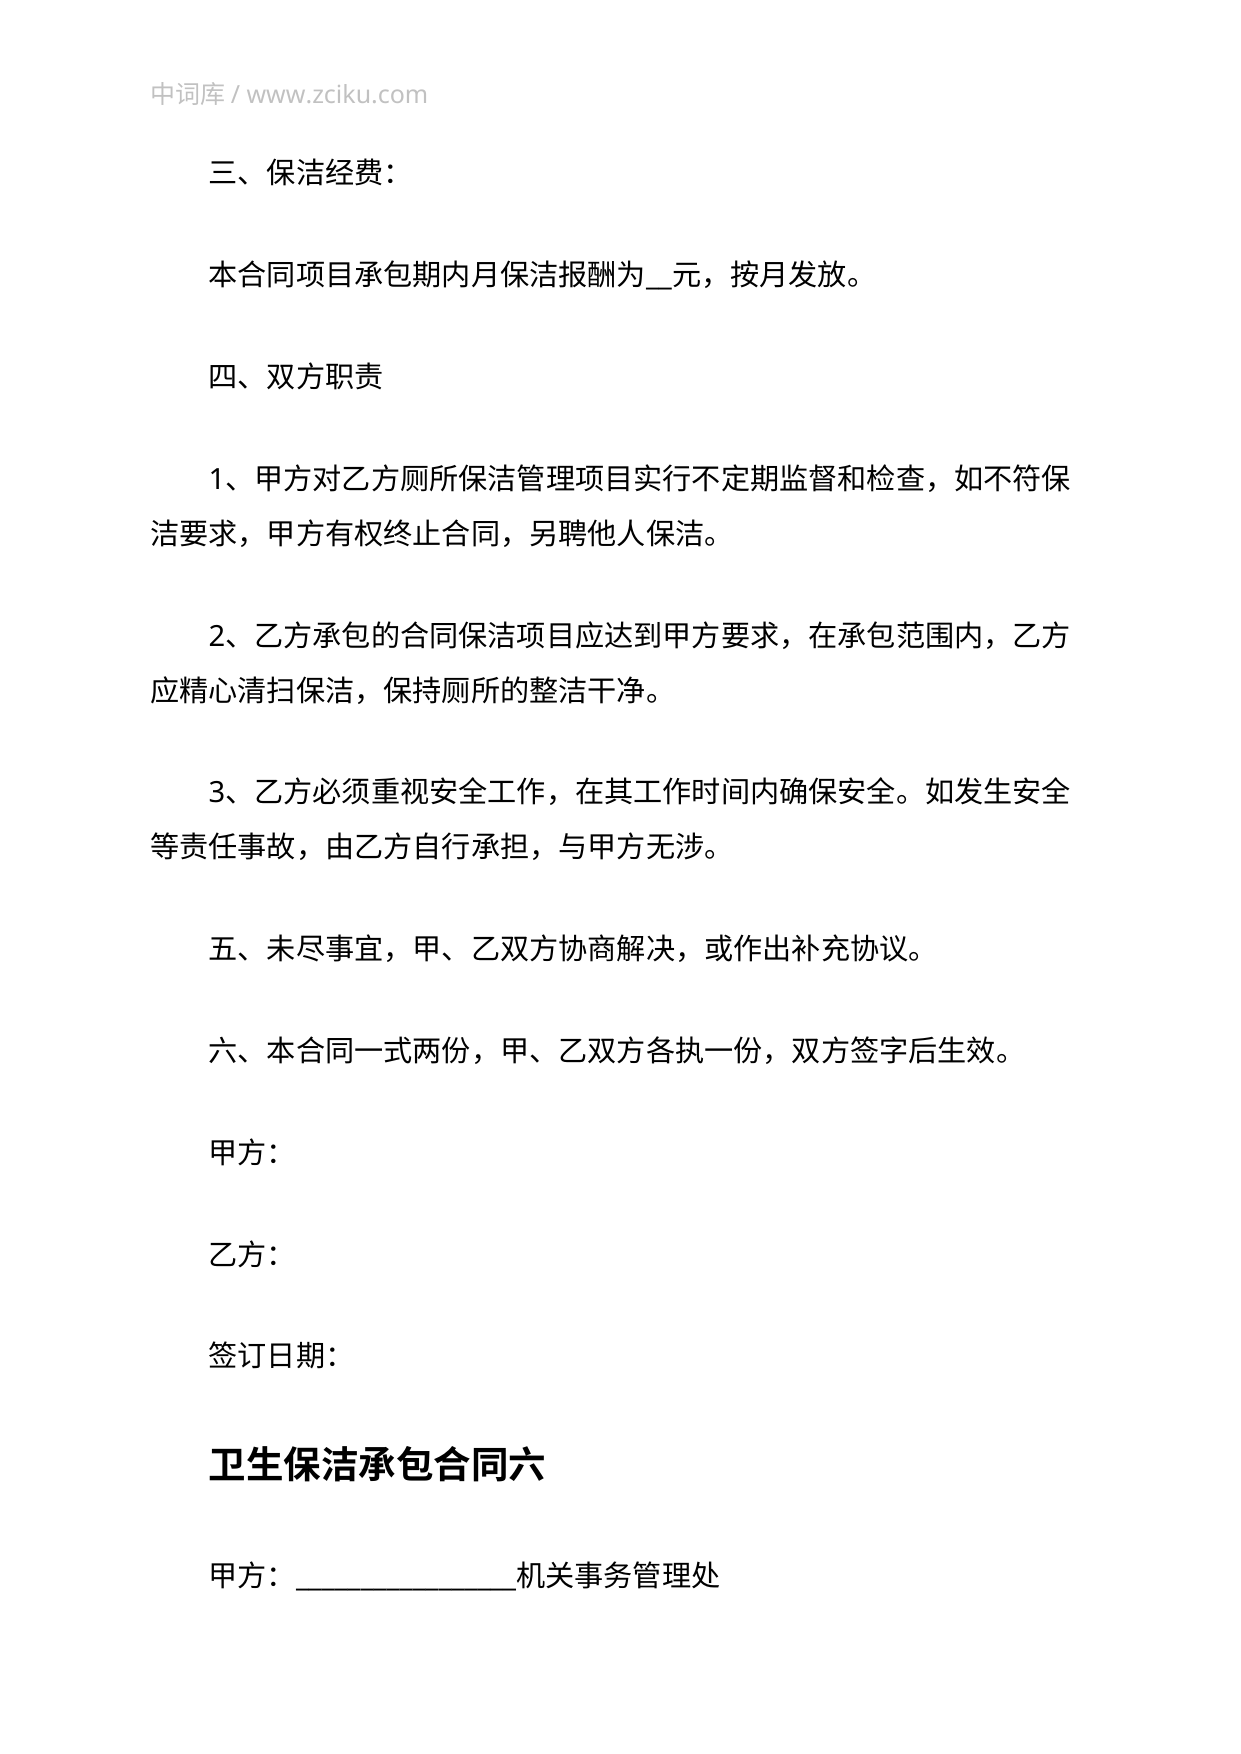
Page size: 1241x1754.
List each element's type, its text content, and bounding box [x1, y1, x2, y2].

text 五、未尽事宜，甲、乙双方协商解决，或作出补充协议。 [150, 926, 1090, 968]
text 签订日期： [150, 1333, 1090, 1375]
text 乙方： [150, 1231, 1090, 1273]
text 六、本合同一式两份，甲、乙双方各执一份，双方签字后生效。 [150, 1028, 1090, 1070]
text 甲方：_________________机关事务管理处 [150, 1552, 1090, 1594]
text 本合同项目承包期内月保洁报酬为__元，按月发放。 [150, 252, 1090, 294]
text 四、双方职责 [150, 354, 1090, 396]
text 卫生保洁承包合同六 [150, 1435, 1090, 1489]
text 1、甲方对乙方厕所保洁管理项目实行不定期监督和检查，如不符保洁要求，甲方有权终止合同，另聘他人保洁。 [150, 456, 1090, 553]
text 2、乙方承包的合同保洁项目应达到甲方要求，在承包范围内，乙方应精心清扫保洁，保持厕所的整洁干净。 [150, 612, 1090, 709]
text 甲方： [150, 1129, 1090, 1172]
text 3、乙方必须重视安全工作，在其工作时间内确保安全。如发生安全等责任事故，由乙方自行承担，与甲方无涉。 [150, 769, 1090, 866]
text 三、保洁经费： [150, 150, 1090, 192]
